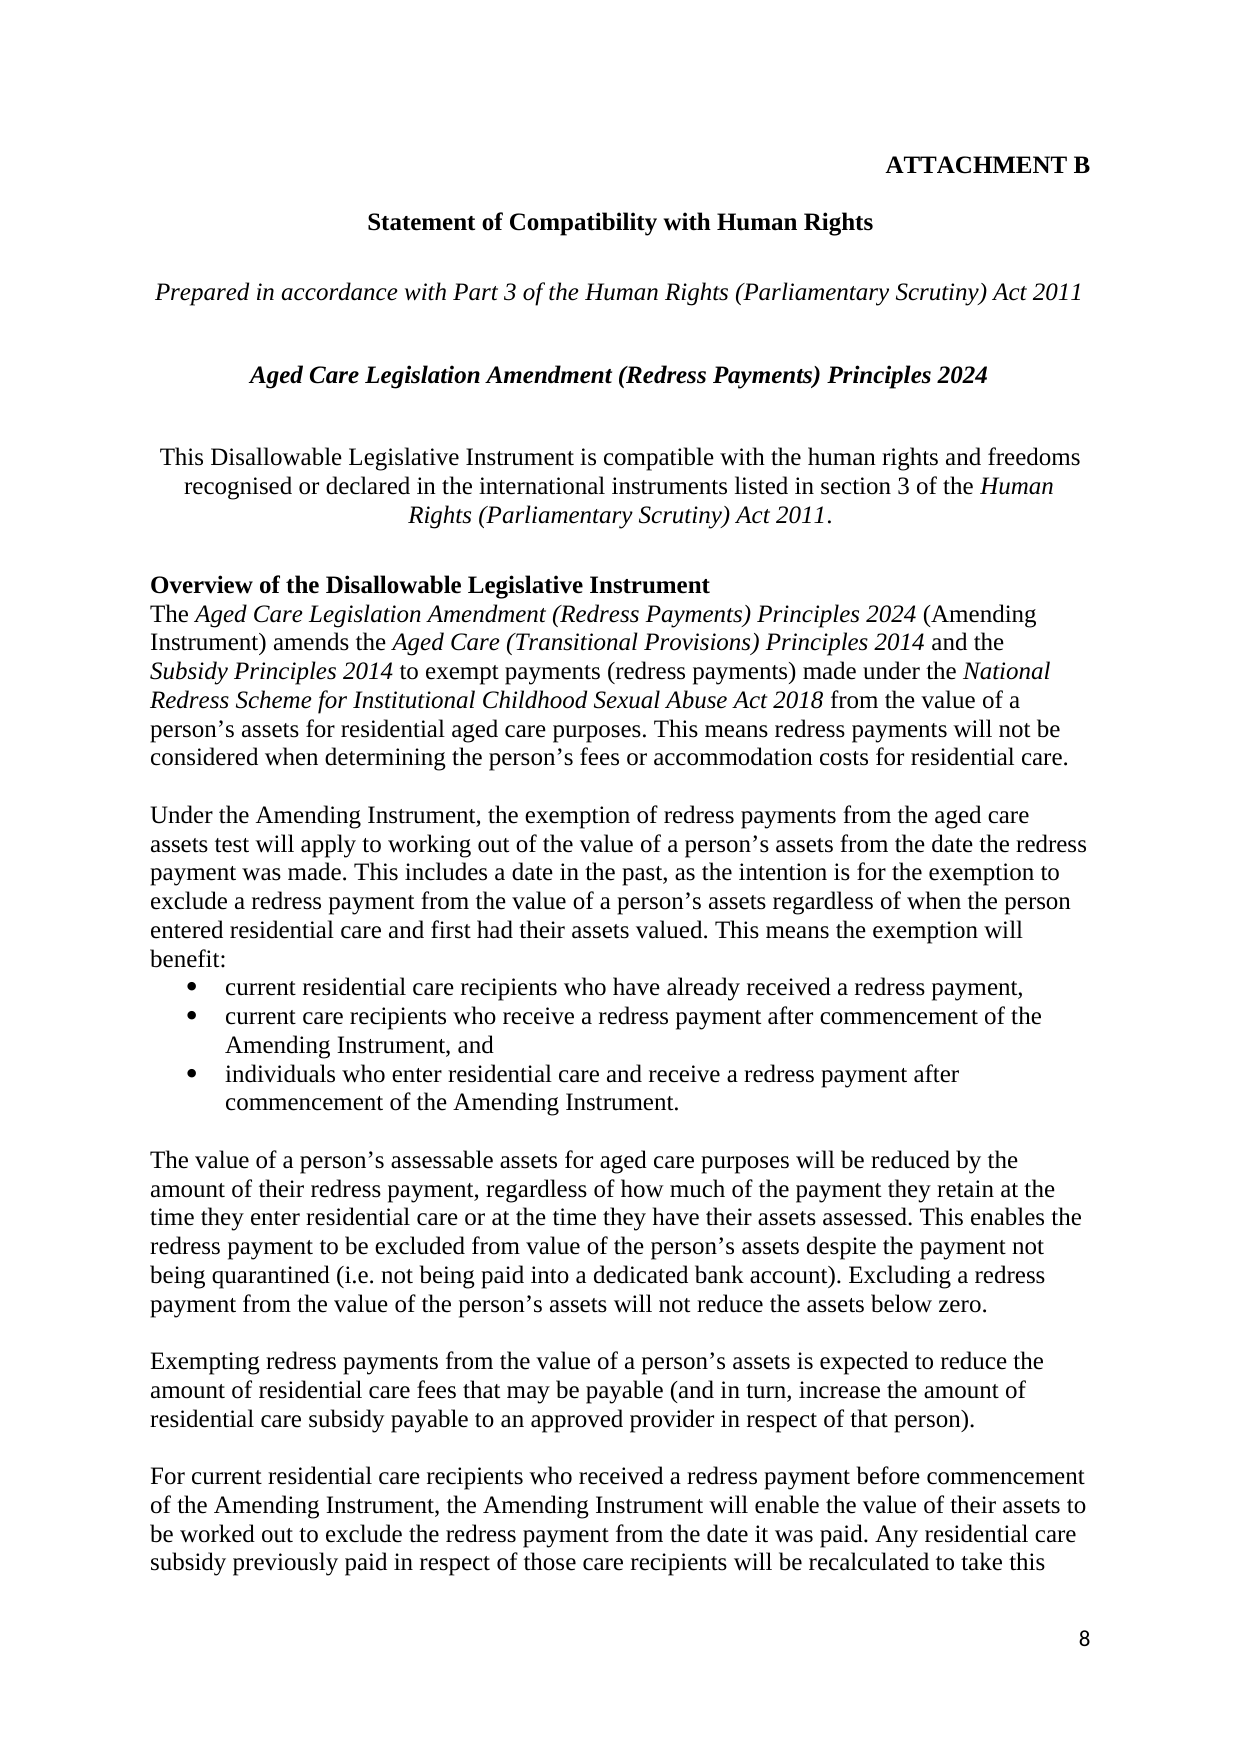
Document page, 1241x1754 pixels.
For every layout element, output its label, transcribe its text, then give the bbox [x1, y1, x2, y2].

text Exempting redress payments from the value of a person’s assets is expected to reduce the amount of residential care fees that may be payable (and in turn, increase the amount of residential care subsidy payable to an approved provider in respect of that person). [150, 1346, 1090, 1432]
text Under the Amending Instrument, the exemption of redress payments from the aged care assets test will apply to working out of the value of a person’s assets from the date the redress payment was made. This includes a date in the past, as the intention is for the exemption to exclude a redress payment from the value of a person’s assets regardless of when the person entered residential care and first had their assets valued. This means the exemption will benefit: [150, 800, 1090, 972]
text Aged Care Legislation Amendment (Redress Payments) Principles 2024 [150, 360, 1090, 389]
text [150, 1461, 1090, 1576]
text The Aged Care Legislation Amendment (Redress Payments) Principles 2024 (Amending Instrument) amends the Aged Care (Transitional Provisions) Principles 2014 and the Subsidy Principles 2014 to exempt payments (redress payments) made under the National Redress Scheme for Institutional Childhood Sexual Abuse Act 2018 from the value of a person’s assets for residential aged care purposes. This means redress payments will not be considered when determining the person’s fees or accommodation costs for residential care. [150, 599, 1090, 771]
text This Disallowable Legislative Instrument is compatible with the human rights and freedoms recognised or declared in the international instruments listed in section 3 of the Human Rights (Parliamentary Scrutiny) Act 2011. [150, 442, 1090, 529]
list current residential care recipients who have already received a redress payment, [187, 972, 1090, 1001]
list individuals who enter residential care and receive a redress payment after commencement of the Amending Instrument. [187, 1059, 1090, 1116]
list current care recipients who receive a redress payment after commencement of the Amending Instrument, and [187, 1001, 1090, 1059]
text Prepared in accordance with Part 3 of the Human Rights (Parliamentary Scrutiny) Act 2011 [150, 277, 1090, 306]
text Overview of the Disallowable Legislative Instrument [150, 570, 1090, 599]
text Statement of Compatibility with Human Rights [150, 207, 1090, 236]
text ATTACHMENT B [150, 150, 1090, 179]
text The value of a person’s assessable assets for aged care purposes will be reduced by the amount of their redress payment, regardless of how much of the payment they retain at the time they enter residential care or at the time they have their assets assessed. This enables the redress payment to be excluded from value of the person’s assets despite the payment not being quarantined (i.e. not being paid into a dedicated bank account). Excluding a redress payment from the value of the person’s assets will not reduce the assets below zero. [150, 1145, 1090, 1317]
